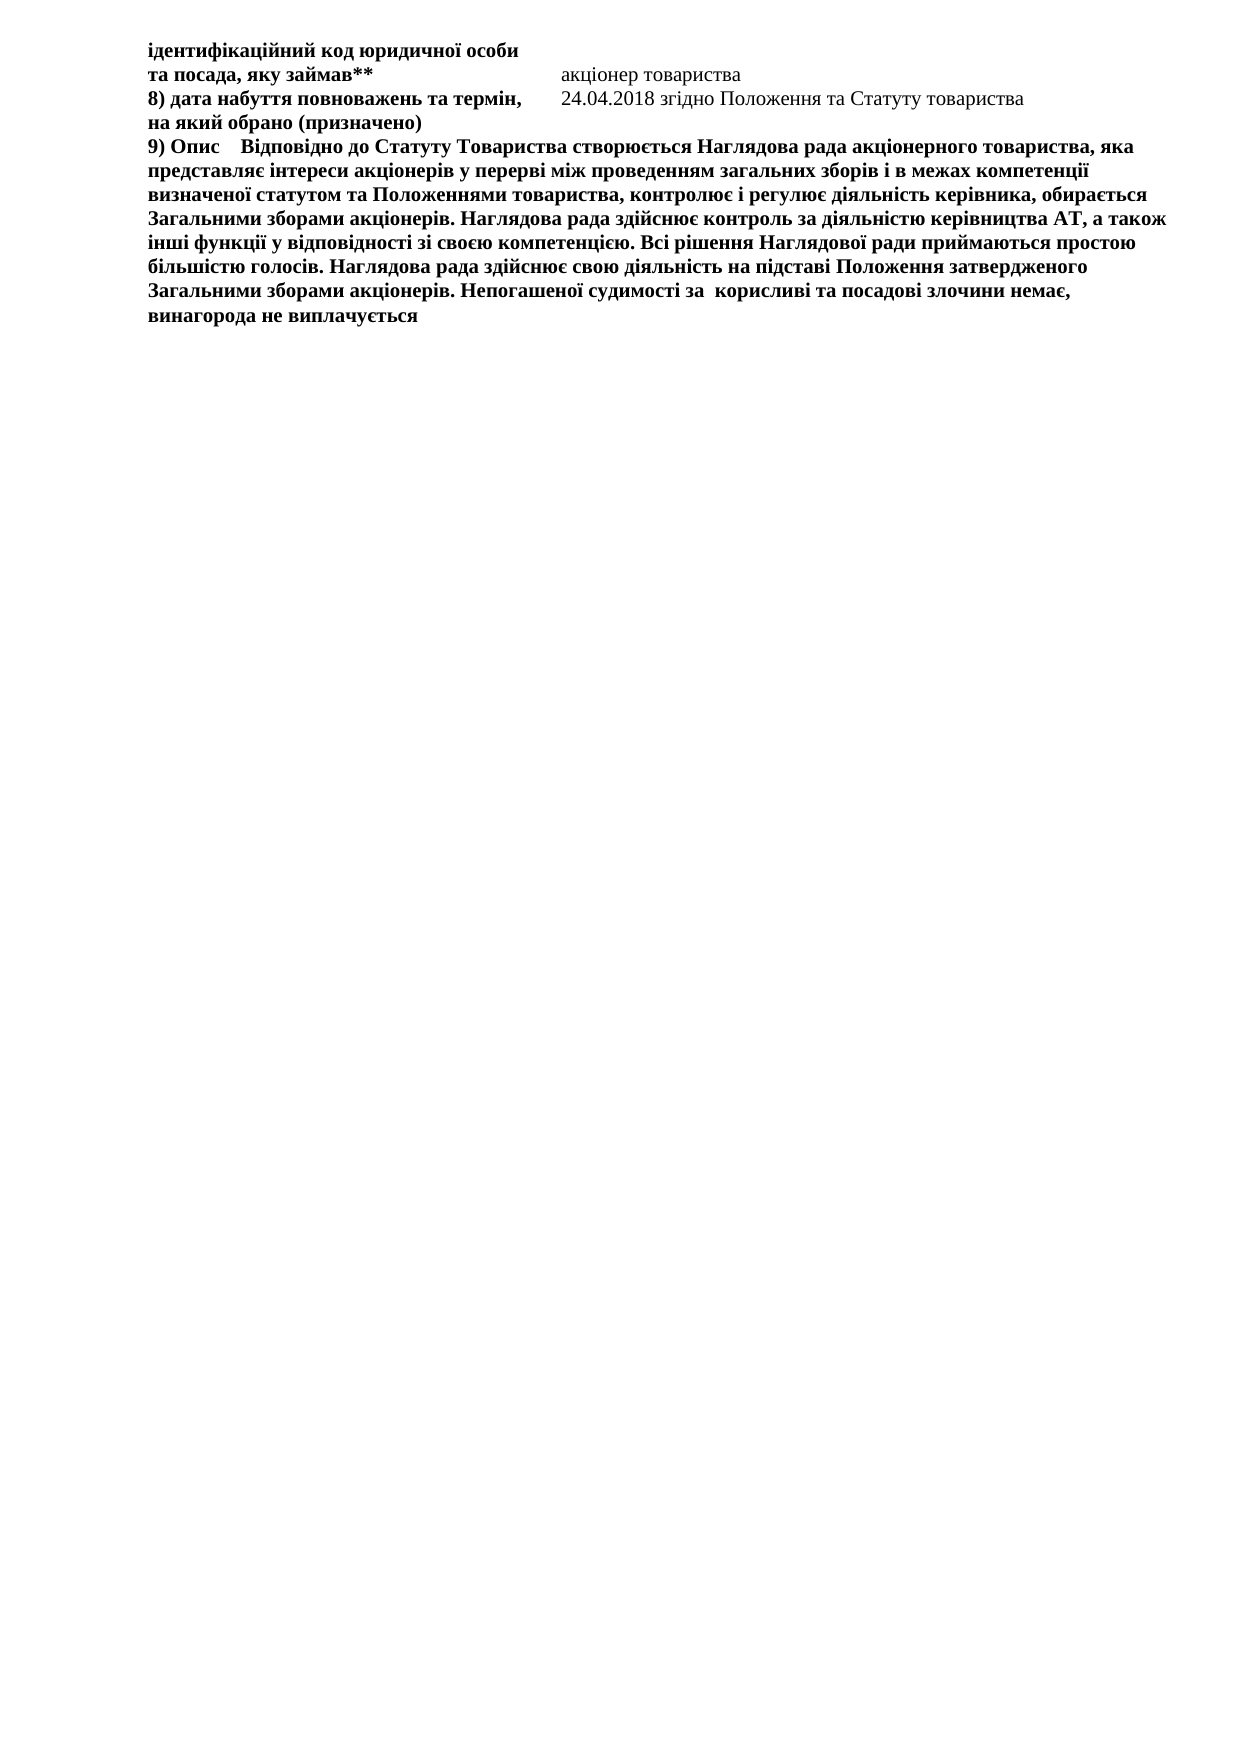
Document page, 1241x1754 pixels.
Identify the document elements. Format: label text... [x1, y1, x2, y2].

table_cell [136, 38, 549, 86]
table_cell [550, 38, 1140, 86]
table_cell 24.04.2018 згідно Положення та Статуту товариства [550, 86, 1140, 134]
text 9) Опис Вiдповiдно до Статуту Товариства створюється Наглядова рада акцiонерного товариства, яка представляє iнтереси акцiонерiв у перервi мiж проведенням загальних зборiв i в межах компетенцiї визначеної статутом та Положеннями товариства, контролює i регулює дiяльнiсть керівника, обирається Загальними зборами акцiонерiв. Наглядова рада здiйснює контроль за дiяльнiстю керівництва АТ, а також iншi функцiї у вiдповiдностi зi своєю компетенцiєю. Всi рiшення Наглядової ради приймаються простою бiльшiстю голосiв. Наглядова рада здiйснює свою дiяльнiсть на пiдставi Положення затвердженого Загальними зборами акцiонерiв. Непогашеної судимостi за корисливi та посадовi злочини немає, винагорода не виплачується [148, 134, 1181, 327]
table_cell 8) дата набуття повноважень та термін, на який обрано (призначено) [136, 86, 549, 134]
